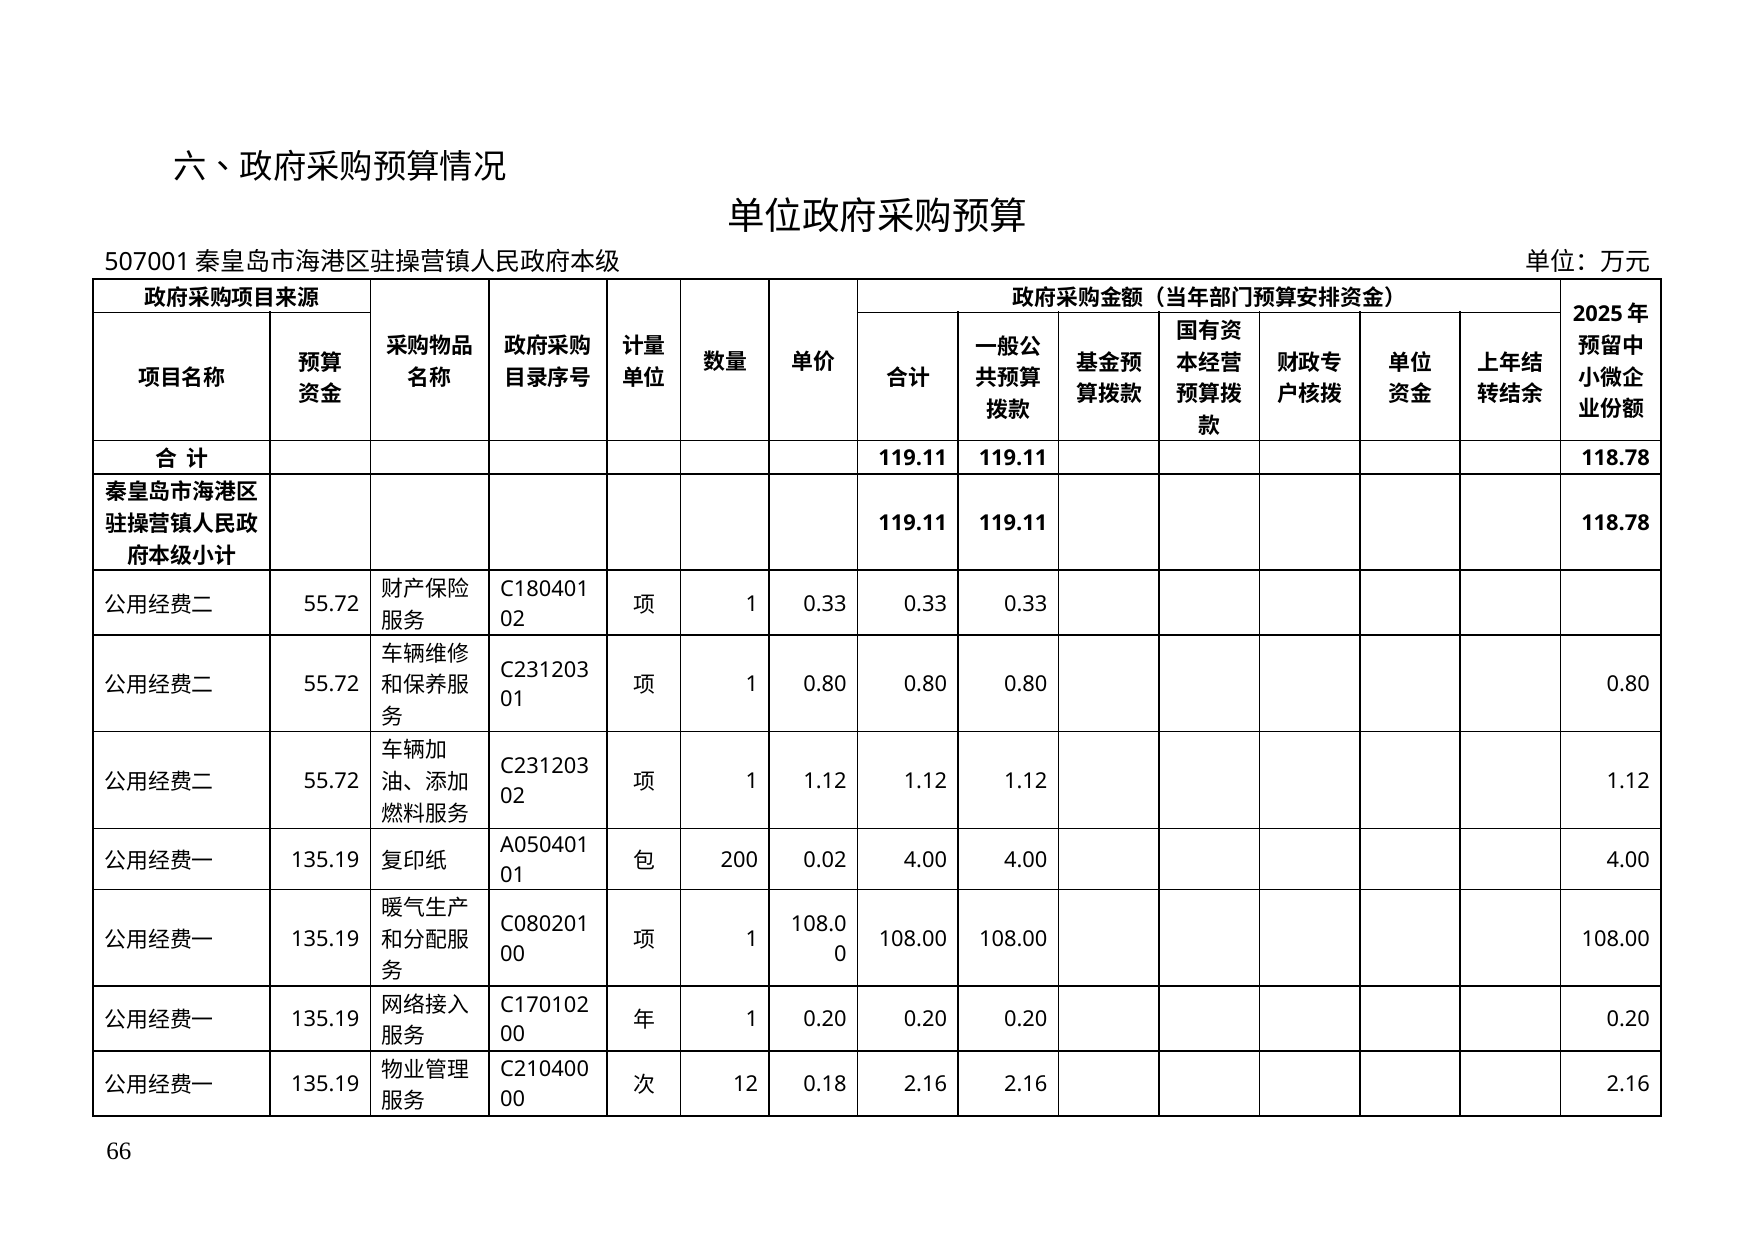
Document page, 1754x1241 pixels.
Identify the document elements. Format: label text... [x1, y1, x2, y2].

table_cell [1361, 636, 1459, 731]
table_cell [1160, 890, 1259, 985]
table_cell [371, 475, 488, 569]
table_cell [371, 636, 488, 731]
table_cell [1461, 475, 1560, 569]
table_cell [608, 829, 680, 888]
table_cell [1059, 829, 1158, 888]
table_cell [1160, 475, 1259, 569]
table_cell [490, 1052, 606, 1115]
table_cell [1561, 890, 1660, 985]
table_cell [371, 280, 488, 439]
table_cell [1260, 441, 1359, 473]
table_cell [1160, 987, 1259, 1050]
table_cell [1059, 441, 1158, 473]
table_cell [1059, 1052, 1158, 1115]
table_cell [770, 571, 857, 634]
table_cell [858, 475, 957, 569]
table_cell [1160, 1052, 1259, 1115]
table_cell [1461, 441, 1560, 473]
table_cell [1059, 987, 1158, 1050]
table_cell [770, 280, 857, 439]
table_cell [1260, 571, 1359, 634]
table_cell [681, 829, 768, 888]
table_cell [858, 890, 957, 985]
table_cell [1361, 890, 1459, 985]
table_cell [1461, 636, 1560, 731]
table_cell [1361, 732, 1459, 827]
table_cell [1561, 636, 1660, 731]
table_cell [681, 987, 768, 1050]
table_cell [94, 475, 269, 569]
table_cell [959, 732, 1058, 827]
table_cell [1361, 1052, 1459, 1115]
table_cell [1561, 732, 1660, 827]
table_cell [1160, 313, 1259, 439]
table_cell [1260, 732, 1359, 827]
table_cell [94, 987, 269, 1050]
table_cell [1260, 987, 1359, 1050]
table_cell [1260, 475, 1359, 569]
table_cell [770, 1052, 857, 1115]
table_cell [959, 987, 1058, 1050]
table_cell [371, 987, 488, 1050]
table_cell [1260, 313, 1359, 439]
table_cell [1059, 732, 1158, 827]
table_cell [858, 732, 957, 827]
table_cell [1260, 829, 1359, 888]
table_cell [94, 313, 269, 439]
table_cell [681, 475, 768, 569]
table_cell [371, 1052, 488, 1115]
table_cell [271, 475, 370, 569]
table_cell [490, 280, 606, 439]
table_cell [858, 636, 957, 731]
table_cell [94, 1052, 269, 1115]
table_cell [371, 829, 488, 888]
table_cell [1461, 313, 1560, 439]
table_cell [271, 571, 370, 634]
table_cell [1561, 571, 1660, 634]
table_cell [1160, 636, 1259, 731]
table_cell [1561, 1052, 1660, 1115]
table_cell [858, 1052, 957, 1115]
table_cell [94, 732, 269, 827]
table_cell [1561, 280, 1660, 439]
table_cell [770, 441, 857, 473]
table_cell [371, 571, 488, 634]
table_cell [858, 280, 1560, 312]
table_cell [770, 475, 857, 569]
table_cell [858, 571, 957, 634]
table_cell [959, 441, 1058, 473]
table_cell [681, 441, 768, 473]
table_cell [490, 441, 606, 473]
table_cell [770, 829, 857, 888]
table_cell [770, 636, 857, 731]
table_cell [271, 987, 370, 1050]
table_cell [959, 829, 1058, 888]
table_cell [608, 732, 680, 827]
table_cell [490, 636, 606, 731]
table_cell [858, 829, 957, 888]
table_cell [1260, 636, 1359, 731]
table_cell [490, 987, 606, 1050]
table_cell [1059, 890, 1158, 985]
text 单位政府采购预算 [106, 189, 1648, 240]
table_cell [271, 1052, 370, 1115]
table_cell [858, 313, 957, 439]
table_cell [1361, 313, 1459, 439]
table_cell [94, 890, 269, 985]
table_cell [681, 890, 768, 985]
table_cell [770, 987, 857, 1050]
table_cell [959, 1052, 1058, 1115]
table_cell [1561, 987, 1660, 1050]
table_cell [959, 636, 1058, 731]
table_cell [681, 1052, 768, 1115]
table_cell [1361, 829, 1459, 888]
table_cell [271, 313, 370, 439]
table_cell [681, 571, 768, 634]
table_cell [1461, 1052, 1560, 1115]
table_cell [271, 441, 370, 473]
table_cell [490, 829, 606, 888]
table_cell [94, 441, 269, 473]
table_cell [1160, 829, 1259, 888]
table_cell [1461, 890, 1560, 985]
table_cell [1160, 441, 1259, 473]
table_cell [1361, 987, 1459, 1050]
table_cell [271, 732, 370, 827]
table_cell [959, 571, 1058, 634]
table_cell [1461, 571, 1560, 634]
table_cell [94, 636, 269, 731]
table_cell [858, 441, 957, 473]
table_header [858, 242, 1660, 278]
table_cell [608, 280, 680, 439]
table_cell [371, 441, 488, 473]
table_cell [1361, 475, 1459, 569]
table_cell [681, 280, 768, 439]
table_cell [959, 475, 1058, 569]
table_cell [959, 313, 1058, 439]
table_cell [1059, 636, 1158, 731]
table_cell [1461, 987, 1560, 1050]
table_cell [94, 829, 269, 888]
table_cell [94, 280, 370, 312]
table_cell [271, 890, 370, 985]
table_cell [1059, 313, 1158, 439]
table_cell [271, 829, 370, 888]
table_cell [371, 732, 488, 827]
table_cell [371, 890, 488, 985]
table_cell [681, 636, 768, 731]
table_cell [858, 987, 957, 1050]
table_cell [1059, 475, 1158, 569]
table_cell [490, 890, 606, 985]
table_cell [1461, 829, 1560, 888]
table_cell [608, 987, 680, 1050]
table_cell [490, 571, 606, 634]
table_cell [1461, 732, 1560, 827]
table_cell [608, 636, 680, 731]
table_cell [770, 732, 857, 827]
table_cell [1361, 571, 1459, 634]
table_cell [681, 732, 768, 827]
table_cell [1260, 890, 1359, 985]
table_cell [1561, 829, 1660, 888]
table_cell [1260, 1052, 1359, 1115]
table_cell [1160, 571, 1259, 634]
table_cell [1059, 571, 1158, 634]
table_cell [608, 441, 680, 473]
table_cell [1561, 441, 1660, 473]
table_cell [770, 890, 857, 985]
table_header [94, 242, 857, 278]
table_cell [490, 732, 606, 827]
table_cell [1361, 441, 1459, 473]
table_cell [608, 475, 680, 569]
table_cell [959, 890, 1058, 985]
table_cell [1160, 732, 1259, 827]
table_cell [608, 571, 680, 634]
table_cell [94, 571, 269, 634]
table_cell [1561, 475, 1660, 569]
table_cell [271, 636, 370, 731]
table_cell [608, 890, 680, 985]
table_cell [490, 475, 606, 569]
text 六、政府采购预算情况 [106, 143, 1648, 188]
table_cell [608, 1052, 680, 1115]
